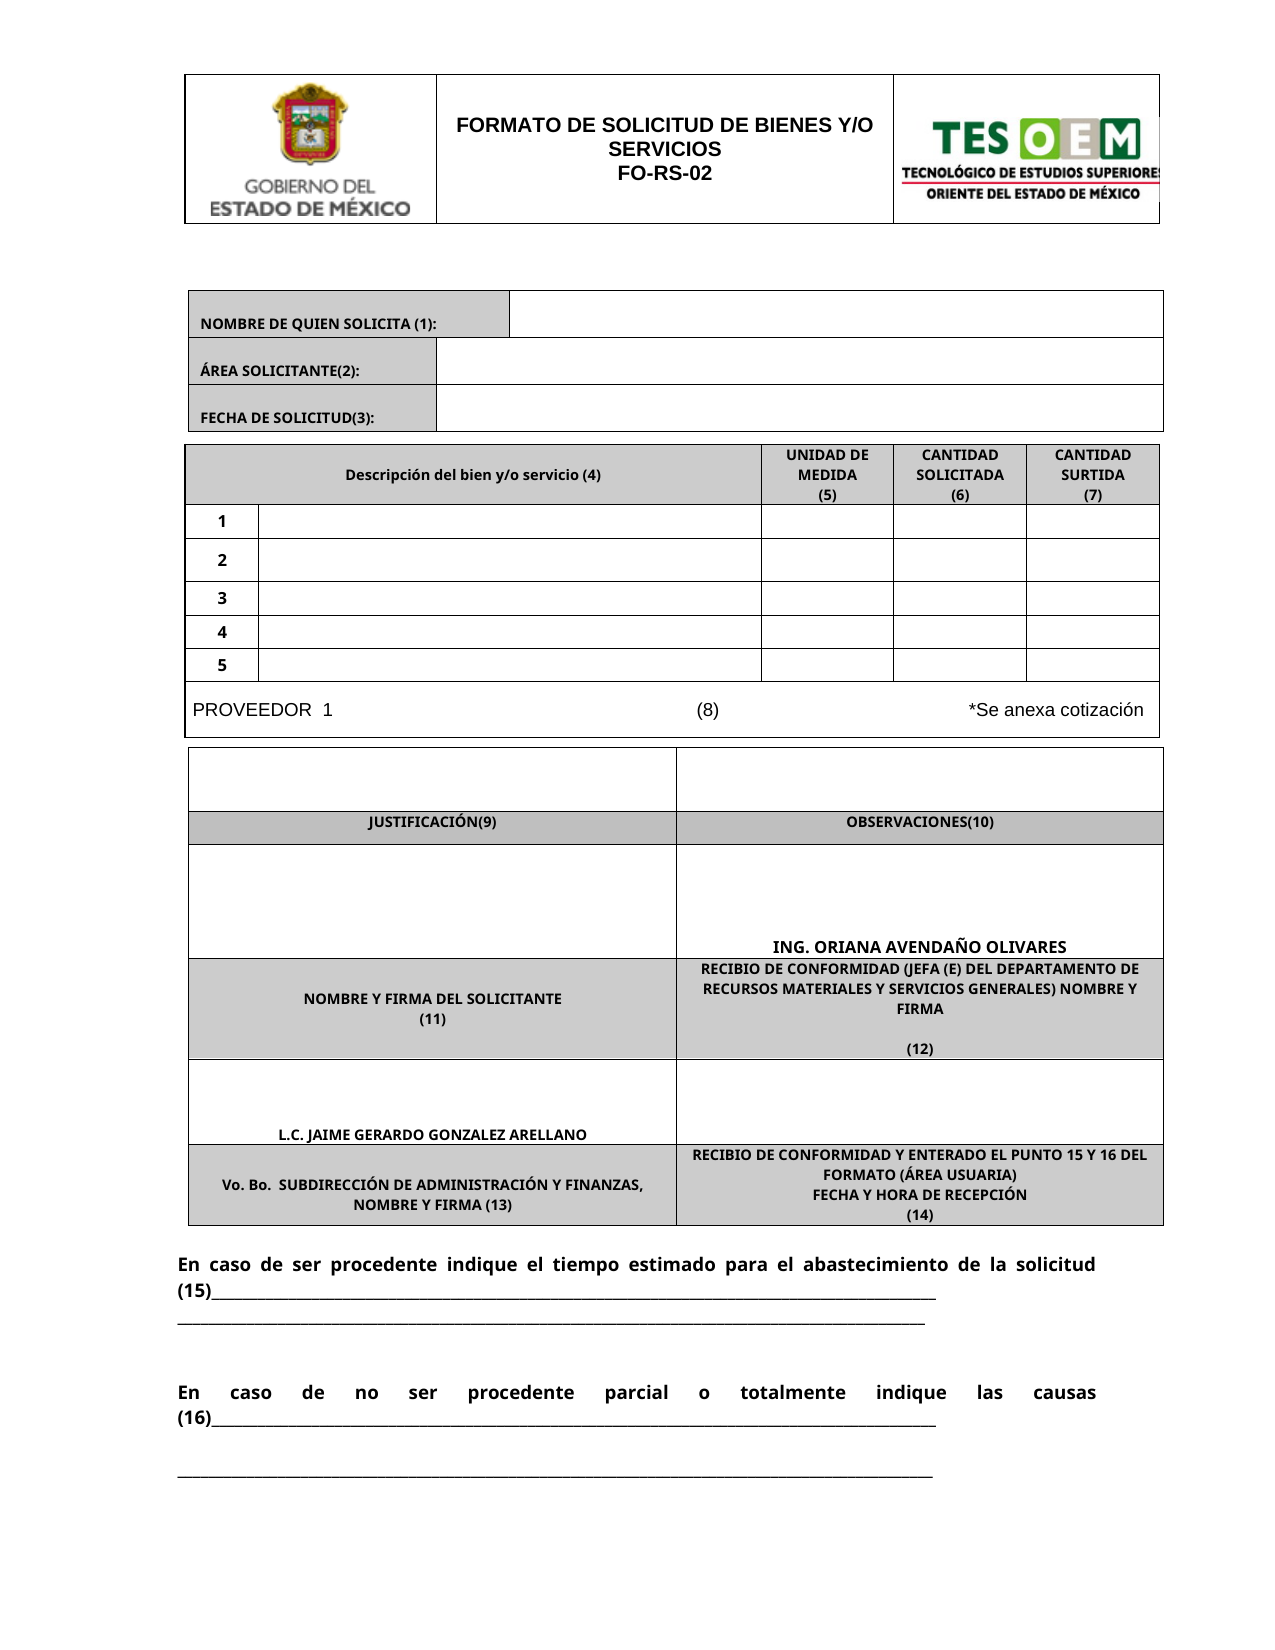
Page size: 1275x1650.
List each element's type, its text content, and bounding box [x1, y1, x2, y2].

table_cell [1027, 649, 1159, 681]
table_header UNIDAD DE MEDIDA (5) [762, 445, 893, 504]
table_cell [762, 505, 893, 537]
table_cell ÁREA SOLICITANTE(2): [189, 338, 436, 384]
table_cell 1 [186, 505, 258, 537]
table_cell [894, 539, 1026, 581]
table_cell [437, 338, 1163, 384]
table_cell [259, 582, 761, 614]
table_cell [762, 539, 893, 581]
table_header Descripción del bien y/o servicio (4) [186, 445, 761, 504]
table_cell [1027, 505, 1159, 537]
table_cell [894, 649, 1026, 681]
table_header CANTIDAD SURTIDA (7) [1027, 445, 1159, 504]
table_cell L.C. JAIME GERARDO GONZALEZ ARELLANO [189, 1060, 676, 1144]
table_cell [762, 649, 893, 681]
table_cell [259, 616, 761, 648]
table_cell RECIBIO DE CONFORMIDAD (JEFA (E) DEL DEPARTAMENTO DE RECURSOS MATERIALES Y SERVICIOS GENERALES) NOMBRE Y FIRMA (12) [677, 959, 1163, 1058]
text En caso de ser procedente indique el tiempo estimado para el abastecimiento de la solicitud (15)______________________________________________________________________________________________ [177, 1251, 1098, 1302]
table_cell [762, 616, 893, 648]
table_cell [894, 582, 1026, 614]
table_cell [677, 1060, 1163, 1144]
table_cell [1027, 582, 1159, 614]
picture [901, 117, 1160, 202]
table_cell ING. ORIANA AVENDAÑO OLIVARES [677, 845, 1163, 958]
table_cell [894, 616, 1026, 648]
table_cell 2 [186, 539, 258, 581]
table_header NOMBRE DE QUIEN SOLICITA (1): [189, 291, 509, 337]
table_header [677, 748, 1163, 811]
table_cell 3 [186, 582, 258, 614]
table_cell [762, 582, 893, 614]
table_cell [894, 505, 1026, 537]
text _________________________________________________________________________________________________ [177, 1302, 1098, 1328]
text En caso de no ser procedente parcial o totalmente indique las causas (16)______________________________________________________________________________________________ [177, 1379, 1098, 1430]
table_cell [259, 649, 761, 681]
table_header [189, 748, 676, 811]
table_header [510, 291, 1163, 337]
table_header CANTIDAD SOLICITADA (6) [894, 445, 1026, 504]
table_cell [259, 539, 761, 581]
text __________________________________________________________________________________________________ [177, 1456, 1098, 1481]
table_cell NOMBRE Y FIRMA DEL SOLICITANTE (11) [189, 959, 676, 1058]
table_cell [1027, 539, 1159, 581]
table_cell [189, 845, 676, 958]
table_cell PROVEEDOR 1 (8) *Se anexa cotización [186, 682, 1159, 737]
table_cell [437, 385, 1163, 431]
table_cell JUSTIFICACIÓN(9) [189, 812, 676, 844]
table_cell [1027, 616, 1159, 648]
table_cell 5 [186, 649, 258, 681]
table_cell Vo. Bo. SUBDIRECCIÓN DE ADMINISTRACIÓN Y FINANZAS, NOMBRE Y FIRMA (13) [189, 1145, 676, 1225]
table_cell RECIBIO DE CONFORMIDAD Y ENTERADO EL PUNTO 15 Y 16 DEL FORMATO (ÁREA USUARIA) FECHA Y HORA DE RECEPCIÓN (14) [677, 1145, 1163, 1225]
table_cell 4 [186, 616, 258, 648]
table_cell [259, 505, 761, 537]
table_cell OBSERVACIONES(10) [677, 812, 1163, 844]
picture [210, 81, 411, 216]
table_cell FECHA DE SOLICITUD(3): [189, 385, 436, 431]
